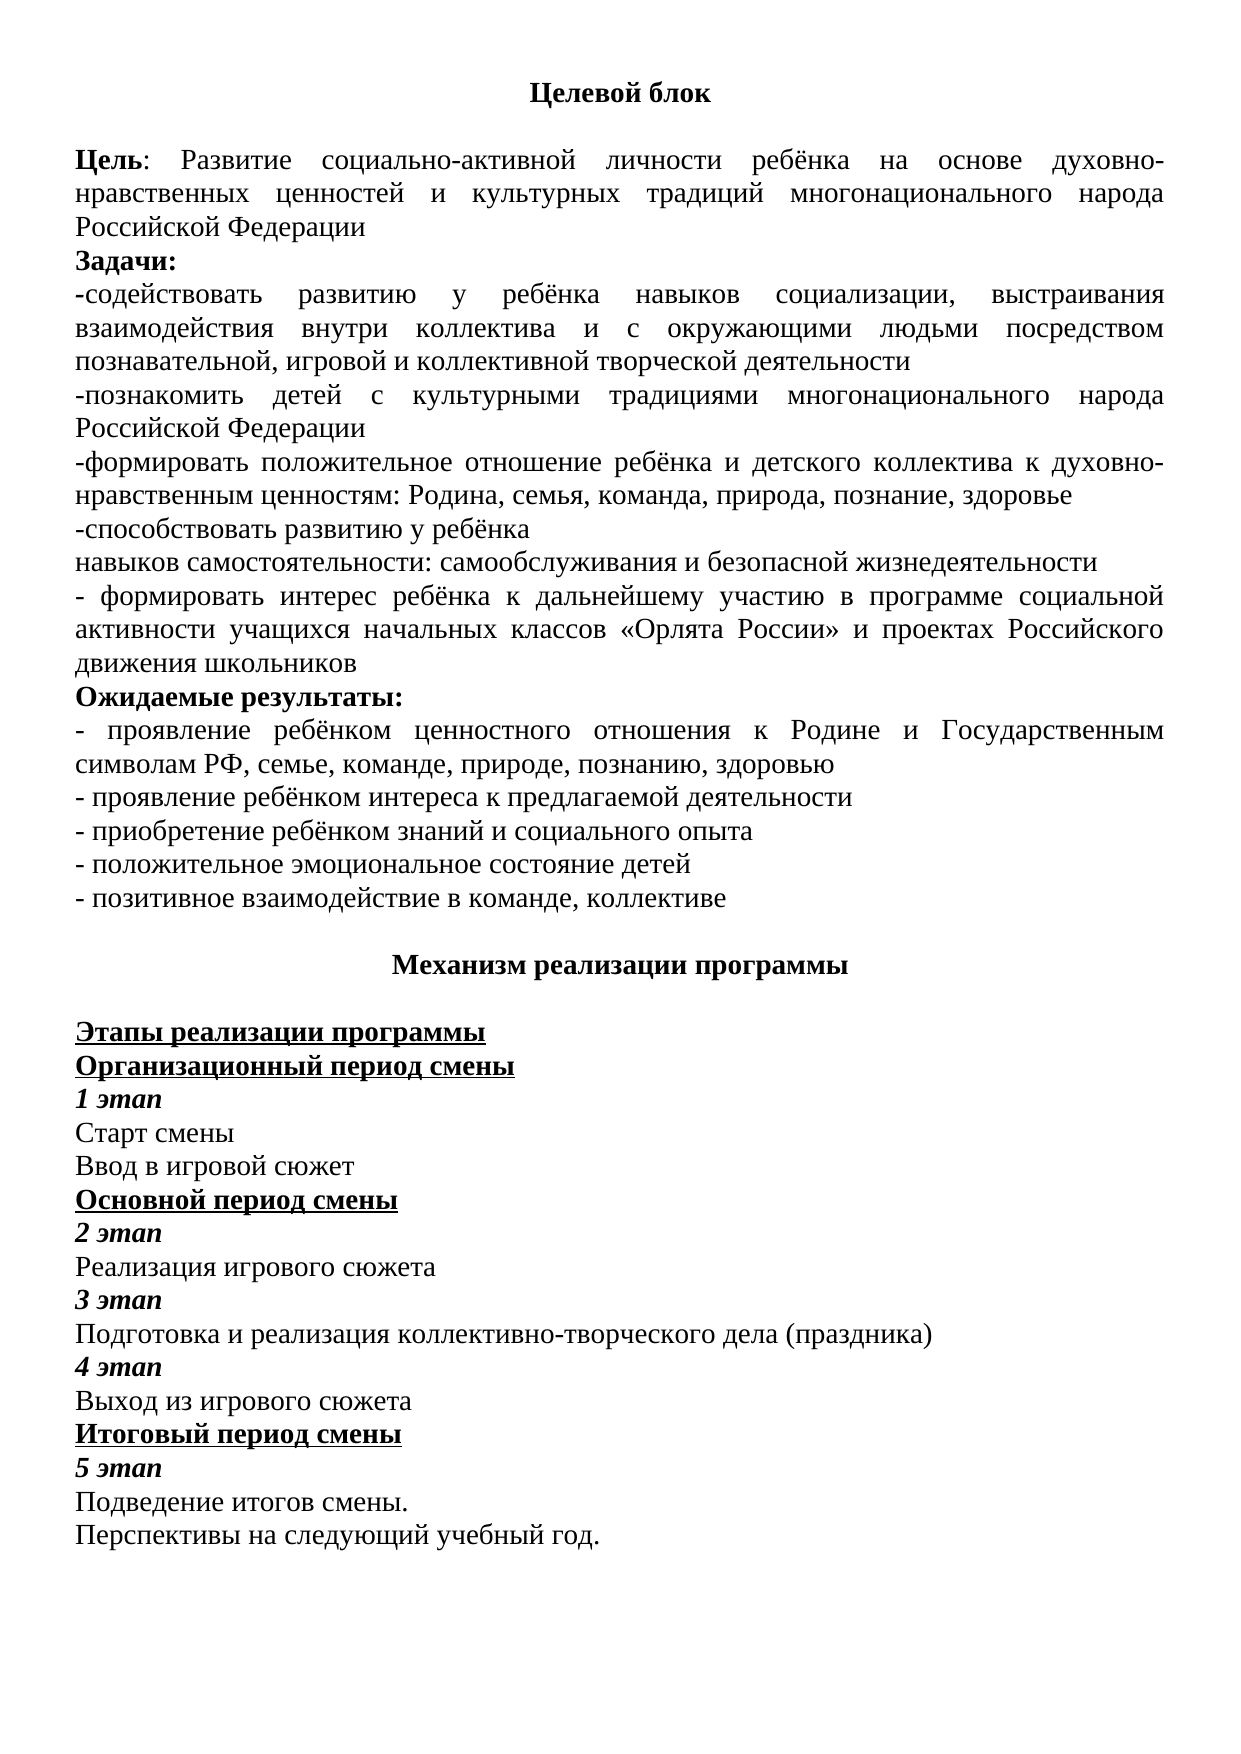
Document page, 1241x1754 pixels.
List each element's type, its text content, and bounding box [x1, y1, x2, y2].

text Организационный период смены [75, 1048, 1165, 1081]
text -способствовать развитию у ребёнка [75, 511, 1165, 544]
text навыков самостоятельности: самообслуживания и безопасной жизнедеятельности [75, 544, 1165, 578]
text - позитивное взаимодействие в команде, коллективе [75, 880, 1165, 913]
text Подведение итогов смены. [75, 1484, 1165, 1517]
text - проявление ребёнком ценностного отношения к Родине и Государственным символам РФ, семье, команде, природе, познанию, здоровью [75, 712, 1165, 779]
text Старт смены [75, 1115, 1165, 1148]
text Этапы реализации программы [75, 1014, 1165, 1048]
text Ввод в игровой сюжет [75, 1148, 1165, 1182]
text Основной период смены [75, 1182, 1165, 1215]
text 3 этап [75, 1282, 1165, 1316]
text Реализация игрового сюжета [75, 1249, 1165, 1282]
text 2 этап [75, 1215, 1165, 1249]
text 4 этап [75, 1349, 1165, 1383]
text Цель: Развитие социально-активной личности ребёнка на основе духовно-нравственных ценностей и культурных традиций многонационального народа Российской Федерации [75, 142, 1165, 243]
text 5 этап [75, 1450, 1165, 1484]
text - приобретение ребёнком знаний и социального опыта [75, 813, 1165, 846]
text Механизм реализации программы [75, 947, 1165, 981]
text Целевой блок [75, 75, 1165, 108]
text Перспективы на следующий учебный год. [75, 1517, 1165, 1551]
text -формировать положительное отношение ребёнка и детского коллектива к духовно-нравственным ценностям: Родина, семья, команда, природа, познание, здоровье [75, 444, 1165, 511]
text Ожидаемые результаты: [75, 679, 1165, 712]
text - формировать интерес ребёнка к дальнейшему участию в программе социальной активности учащихся начальных классов «Орлята России» и проектах Российского движения школьников [75, 578, 1165, 679]
text - положительное эмоциональное состояние детей [75, 846, 1165, 880]
text Задачи: [75, 243, 1165, 276]
text Подготовка и реализация коллективно-творческого дела (праздника) [75, 1316, 1165, 1349]
text 1 этап [75, 1081, 1165, 1115]
text -содействовать развитию у ребёнка навыков социализации, выстраивания взаимодействия внутри коллектива и с окружающими людьми посредством познавательной, игровой и коллективной творческой деятельности [75, 276, 1165, 377]
text -познакомить детей с культурными традициями многонационального народа Российской Федерации [75, 377, 1165, 444]
text - проявление ребёнком интереса к предлагаемой деятельности [75, 779, 1165, 813]
text Итоговый период смены [75, 1417, 1165, 1450]
text Выход из игрового сюжета [75, 1383, 1165, 1417]
